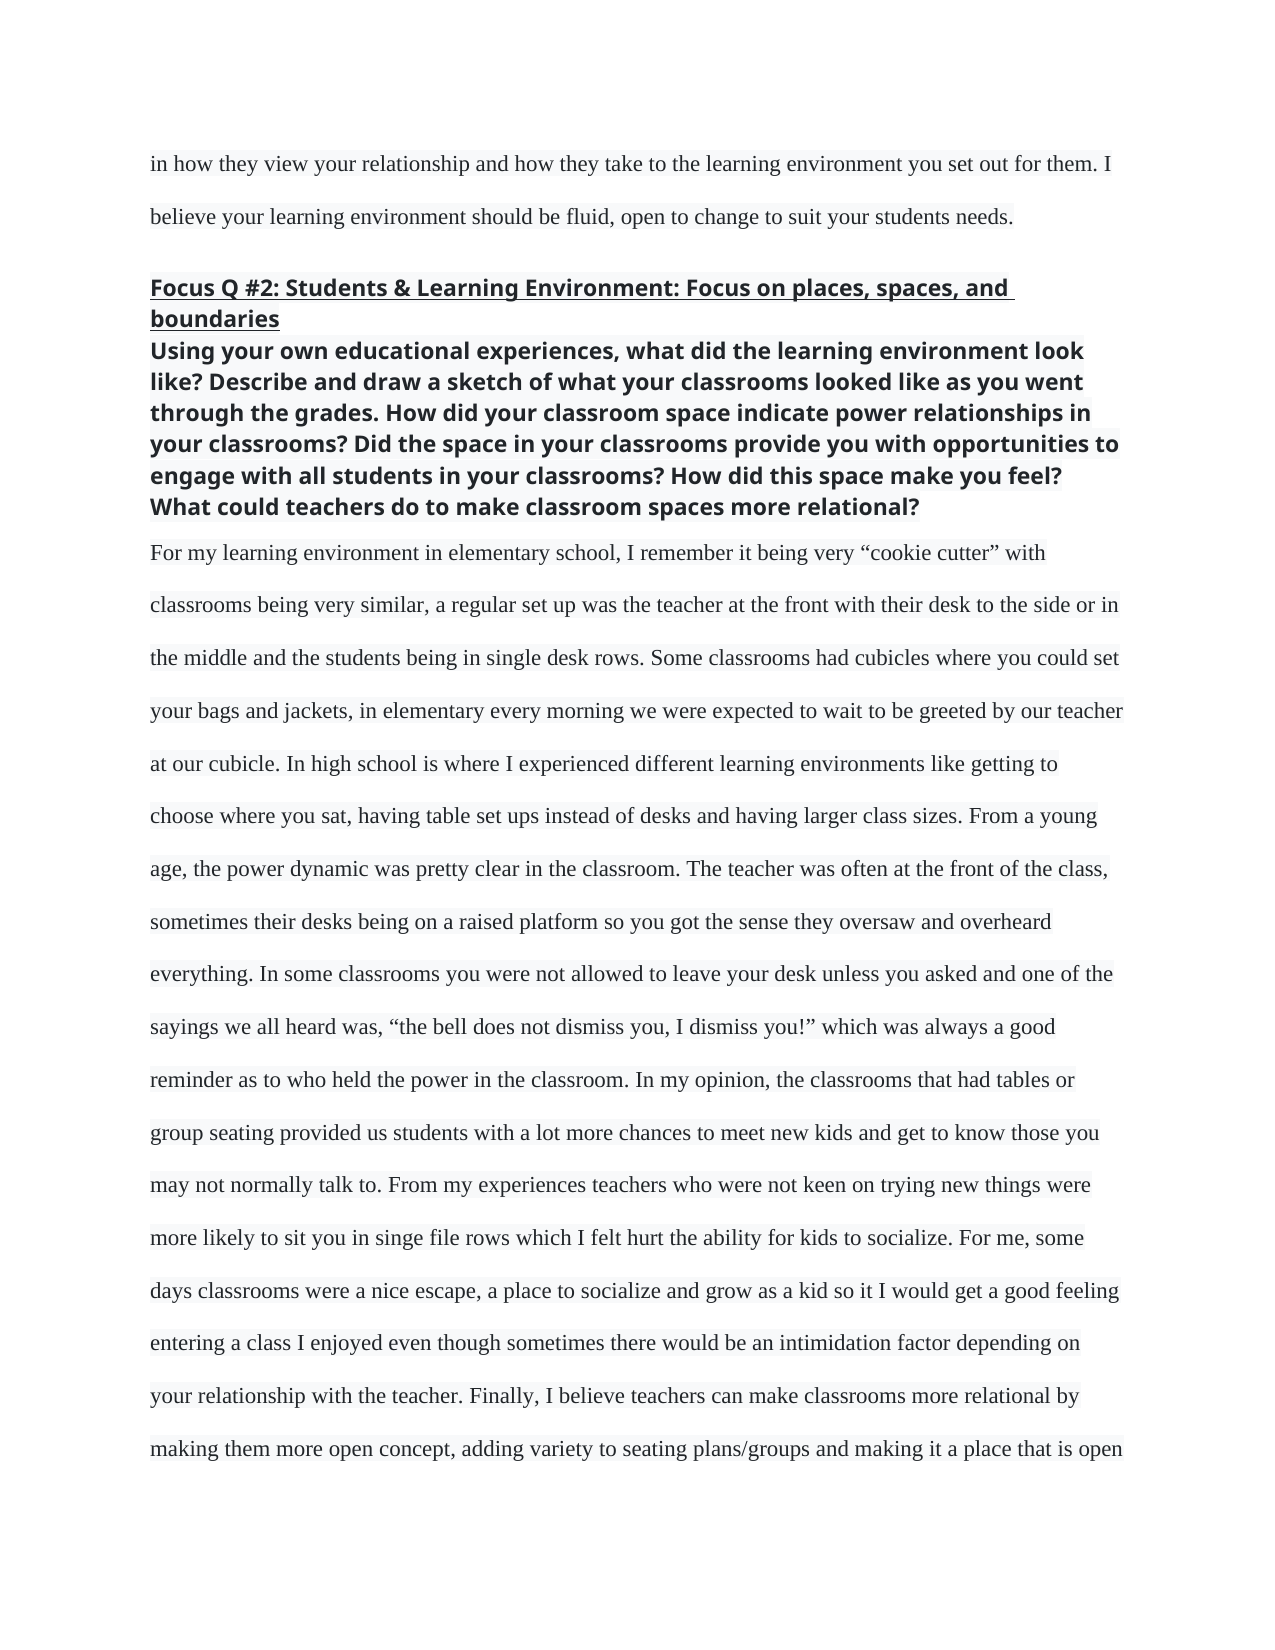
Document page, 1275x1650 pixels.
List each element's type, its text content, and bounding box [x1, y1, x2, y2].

text Focus Q #2: Students & Learning Environment: Focus on places, spaces, and boundaries Using your own educational experiences, what did the learning environment look like? Describe and draw a sketch of what your classrooms looked like as you went through the grades. How did your classroom space indicate power relationships in your classrooms? Did the space in your classrooms provide you with opportunities to engage with all students in your classrooms? How did this space make you feel? What could teachers do to make classroom spaces more relational? [150, 272, 1125, 522]
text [150, 150, 1125, 229]
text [150, 539, 1125, 1461]
